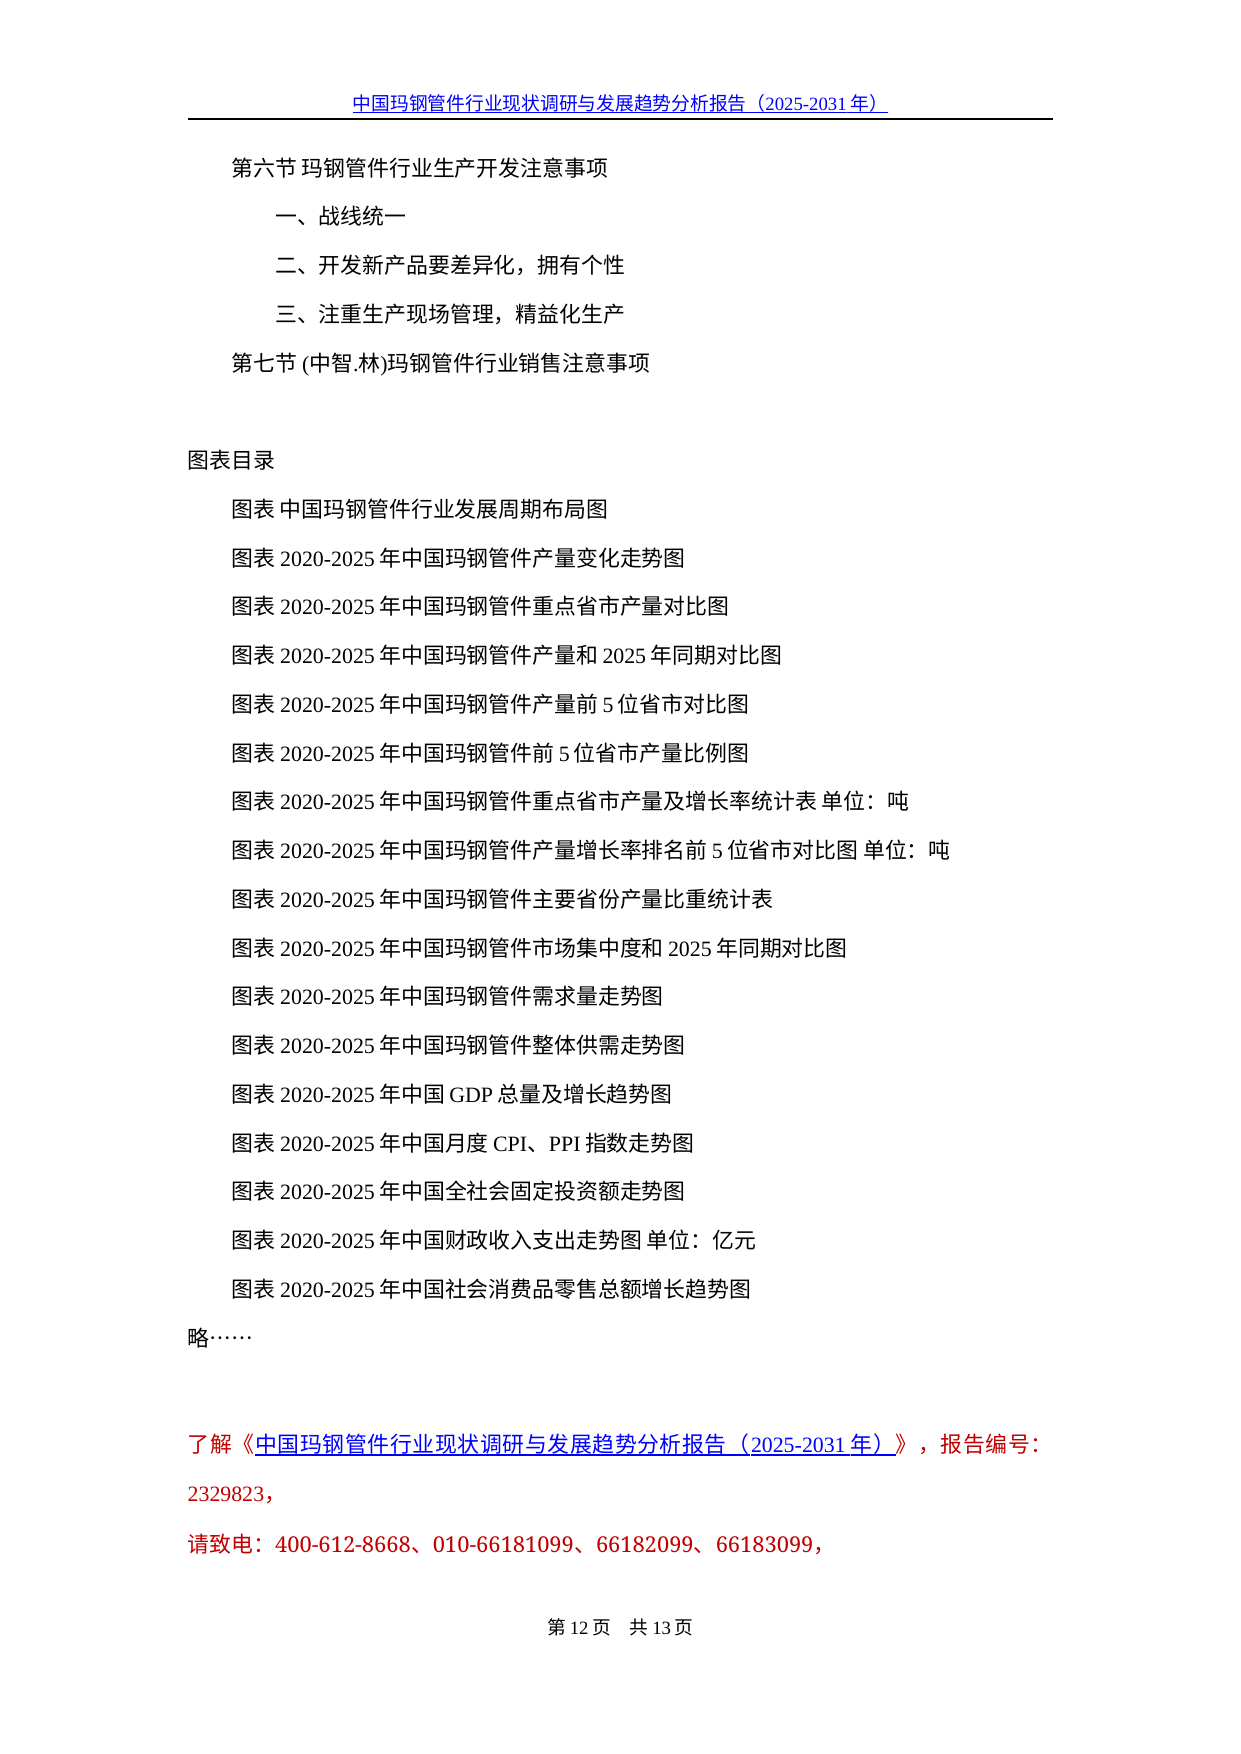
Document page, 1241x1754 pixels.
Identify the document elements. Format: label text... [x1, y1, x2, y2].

text 了解《中国玛钢管件行业现状调研与发展趋势分析报告（2025-2031年）》，报告编号：2329823， [187, 1427, 1053, 1508]
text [187, 150, 1053, 1353]
text 请致电：400-612-8668、010-66181099、66182099、66183099， [187, 1527, 1053, 1559]
